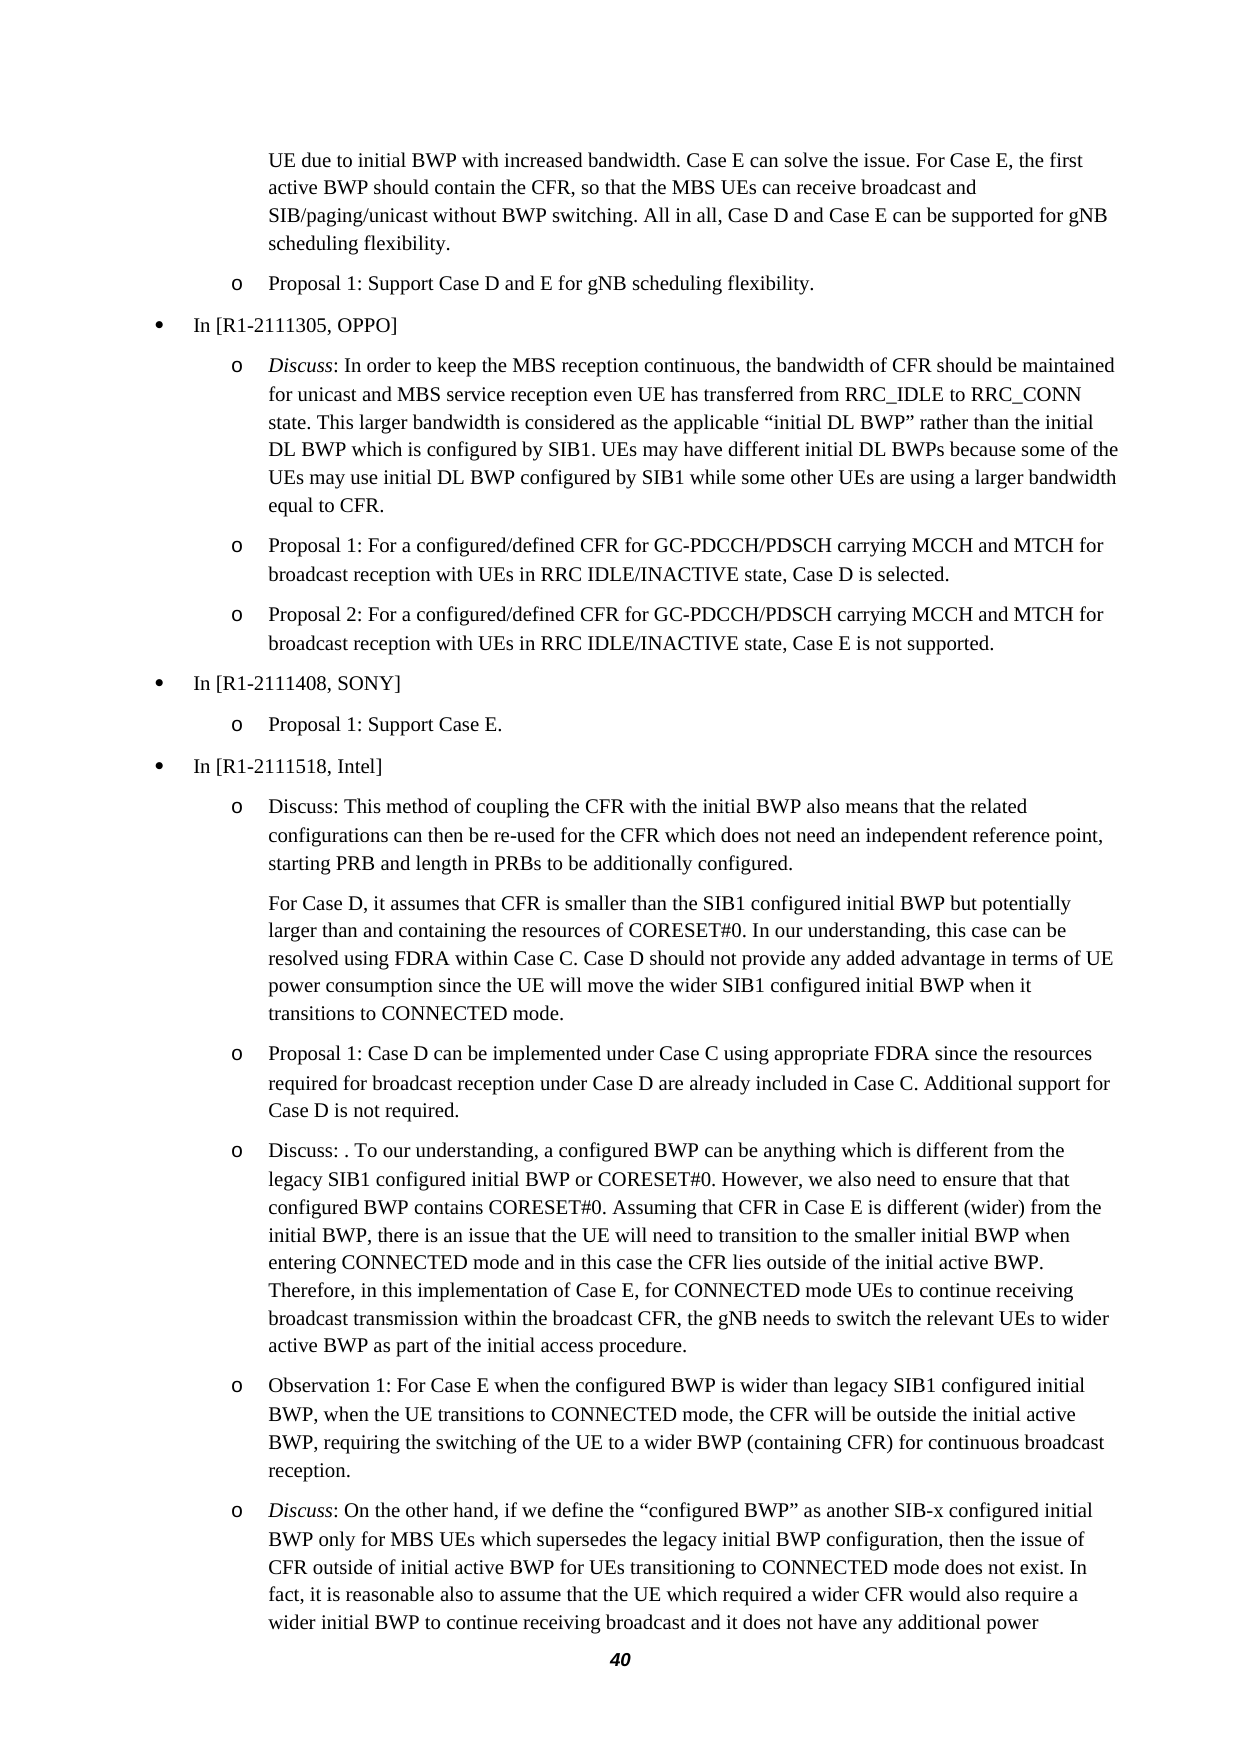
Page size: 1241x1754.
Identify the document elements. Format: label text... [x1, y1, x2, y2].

list Discuss: This method of coupling the CFR with the initial BWP also means that the related configurations can then be re-used for the CFR which does not need an independent reference point, starting PRB and length in PRBs to be additionally configured. [231, 794, 1122, 874]
list Proposal 1: Case D can be implemented under Case C using appropriate FDRA since the resources required for broadcast reception under Case D are already included in Case C. Additional support for Case D is not required. [231, 1041, 1122, 1122]
list In [R1-2111518, Intel] [156, 753, 1122, 778]
list Discuss: . To our understanding, a configured BWP can be anything which is different from the legacy SIB1 configured initial BWP or CORESET#0. However, we also need to ensure that that configured BWP contains CORESET#0. Assuming that CFR in Case E is different (wider) from the initial BWP, there is an issue that the UE will need to transition to the smaller initial BWP when entering CONNECTED mode and in this case the CFR lies outside of the initial active BWP. Therefore, in this implementation of Case E, for CONNECTED mode UEs to continue receiving broadcast transmission within the broadcast CFR, the gNB needs to switch the relevant UEs to wider active BWP as part of the initial access procedure. [231, 1138, 1122, 1357]
list Proposal 1: Support Case E. [231, 711, 1122, 737]
list Proposal 1: Support Case D and E for gNB scheduling flexibility. [231, 271, 1122, 296]
list Discuss: In order to keep the MBS reception continuous, the bandwidth of CFR should be maintained for unicast and MBS service reception even UE has transferred from RRC_IDLE to RRC_CONN state. This larger bandwidth is considered as the applicable “initial DL BWP” rather than the initial DL BWP which is configured by SIB1. UEs may have different initial DL BWPs because some of the UEs may use initial DL BWP configured by SIB1 while some other UEs are using a larger bandwidth equal to CFR. [231, 353, 1122, 517]
list For Case D, it assumes that CFR is smaller than the SIB1 configured initial BWP but potentially larger than and containing the resources of CORESET#0. In our understanding, this case can be resolved using FDRA within Case C. Case D should not provide any added advantage in terms of UE power consumption since the UE will move the wider SIB1 configured initial BWP when it transitions to CONNECTED mode. [268, 891, 1122, 1025]
list In [R1-2111408, SONY] [156, 671, 1122, 695]
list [231, 1498, 1122, 1634]
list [231, 148, 1122, 254]
list Proposal 1: For a configured/defined CFR for GC-PDCCH/PDSCH carrying MCCH and MTCH for broadcast reception with UEs in RRC IDLE/INACTIVE state, Case D is selected. [231, 533, 1122, 586]
list Observation 1: For Case E when the configured BWP is wider than legacy SIB1 configured initial BWP, when the UE transitions to CONNECTED mode, the CFR will be outside the initial active BWP, requiring the switching of the UE to a wider BWP (containing CFR) for continuous broadcast reception. [231, 1373, 1122, 1482]
list In [R1-2111305, OPPO] [156, 313, 1122, 337]
list Proposal 2: For a configured/defined CFR for GC-PDCCH/PDSCH carrying MCCH and MTCH for broadcast reception with UEs in RRC IDLE/INACTIVE state, Case E is not supported. [231, 602, 1122, 655]
